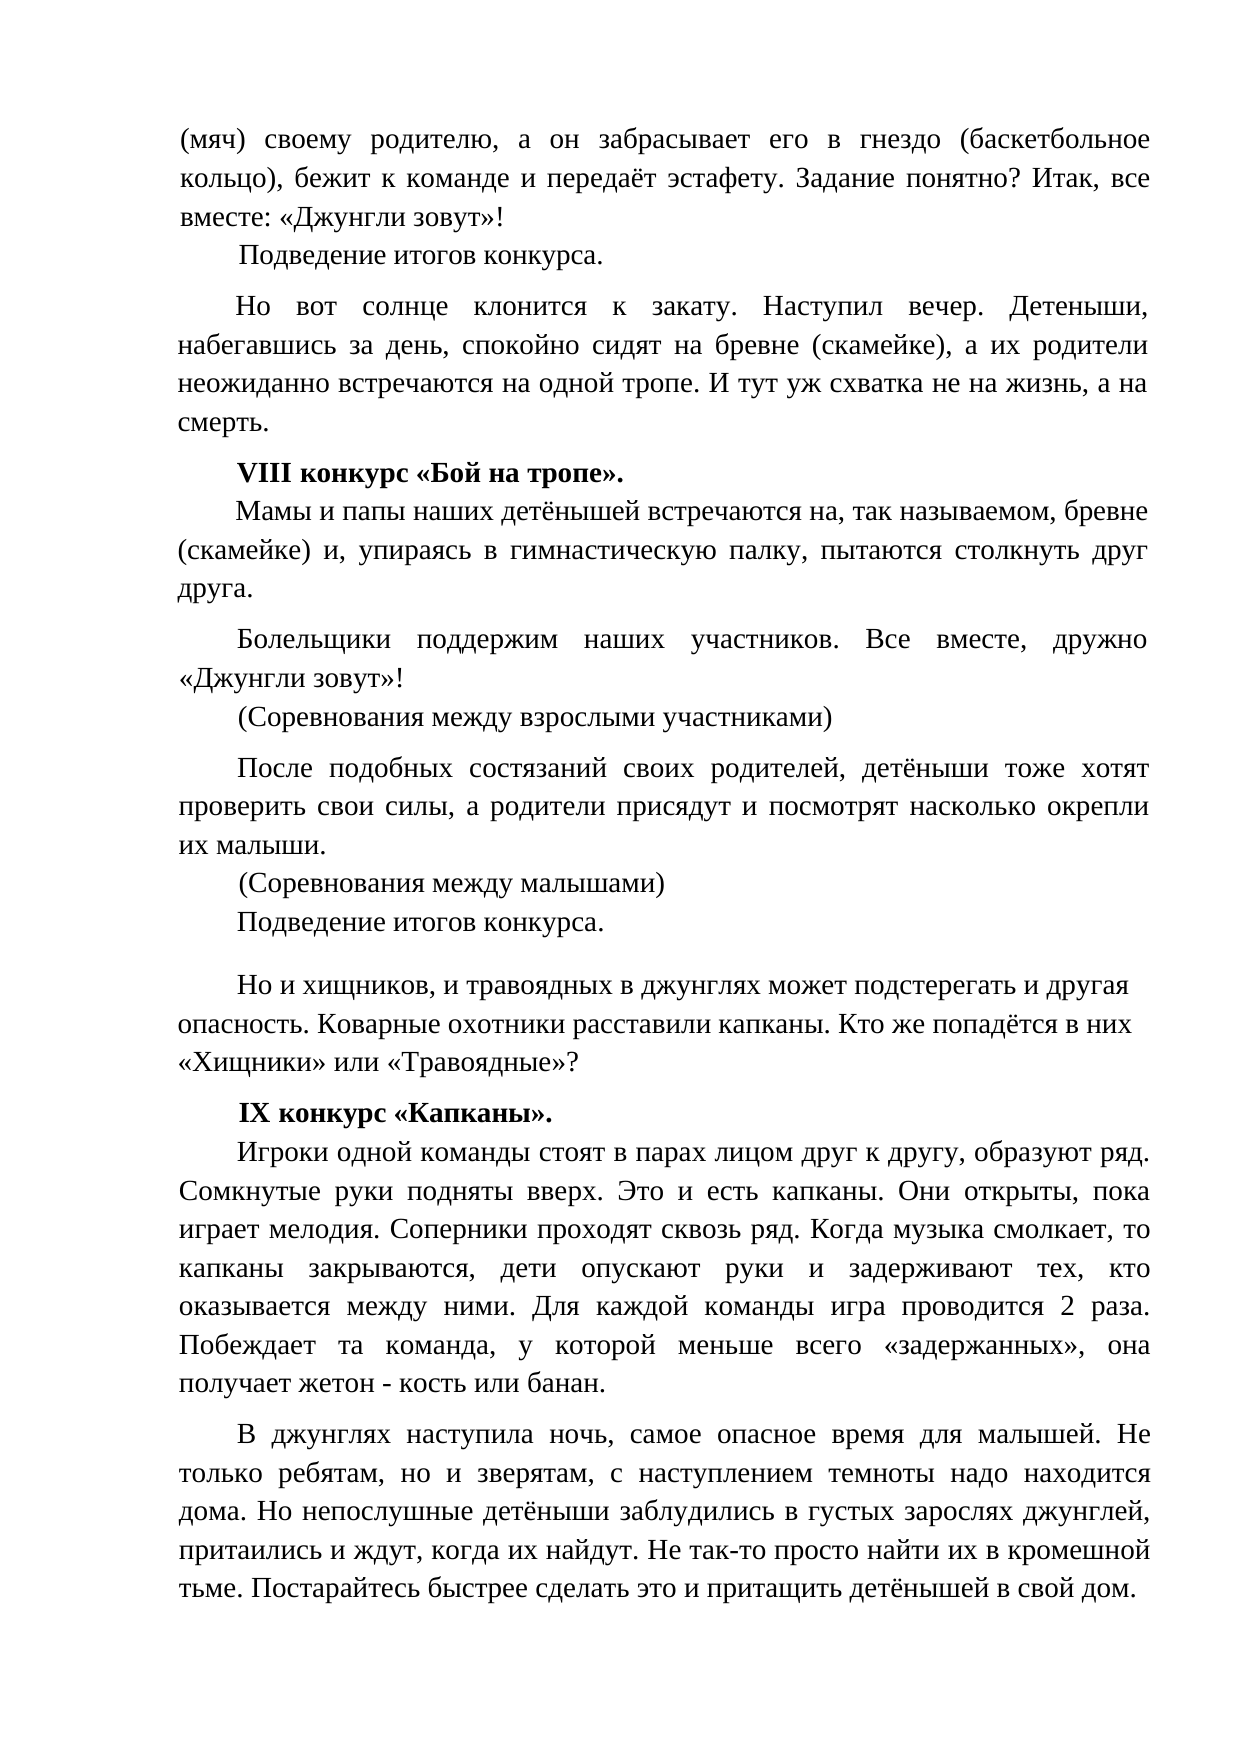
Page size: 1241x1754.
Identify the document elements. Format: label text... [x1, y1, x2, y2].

text Подведение итогов конкурса. [237, 900, 1152, 939]
text Подведение итогов конкурса. [238, 234, 1152, 272]
text IX конкурс «Капканы». [238, 1092, 1152, 1131]
text Мамы и папы наших детёнышей встречаются на, так называемом, бревне (скамейке) и, упираясь в гимнастическую палку, пытаются столкнуть друг друга. [177, 490, 1149, 606]
text VIII конкурс «Бой на тропе». [237, 451, 1152, 490]
text Но и хищников, и травоядных в джунглях может подстерегать и другая опасность. Коварные охотники расставили капканы. Кто же попадётся в них «Хищники» или «Травоядные»? [177, 964, 1152, 1079]
text (Соревнования между взрослыми участниками) [238, 695, 1152, 734]
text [180, 118, 1152, 234]
text После подобных состязаний своих родителей, детёныши тоже хотят проверить свои силы, а родители присядут и посмотрят насколько окрепли их малыши. [178, 746, 1150, 862]
text Но вот солнце клонится к закату. Наступил вечер. Детеныши, набегавшись за день, спокойно сидят на бревне (скамейке), а их родители неожиданно встречаются на одной тропе. И тут уж схватка не на жизнь, а на смерть. [177, 285, 1150, 439]
text Игроки одной команды стоят в парах лицом друг к другу, образуют ряд. Сомкнутые руки подняты вверх. Это и есть капканы. Они открыты, пока играет мелодия. Соперники проходят сквозь ряд. Когда музыка смолкает, то капканы закрываются, дети опускают руки и задерживают тех, кто оказывается между ними. Для каждой команды игра проводится 2 раза. Побеждает та команда, у которой меньше всего «задержанных», она получает жетон - кость или банан. [179, 1131, 1152, 1400]
text В джунглях наступила ночь, самое опасное время для малышей. Не только ребятам, но и зверятам, с наступлением темноты надо находится дома. Но непослушные детёныши заблудились в густых зарослях джунглей, притаились и ждут, когда их найдут. Не так-то просто найти их в кромешной тьме. Постарайтесь быстрее сделать это и притащить детёнышей в свой дом. [179, 1413, 1152, 1606]
text Болельщики поддержим наших участников. Все вместе, дружно «Джунгли зовут»! [179, 618, 1149, 695]
text (Соревнования между малышами) [238, 862, 1152, 900]
